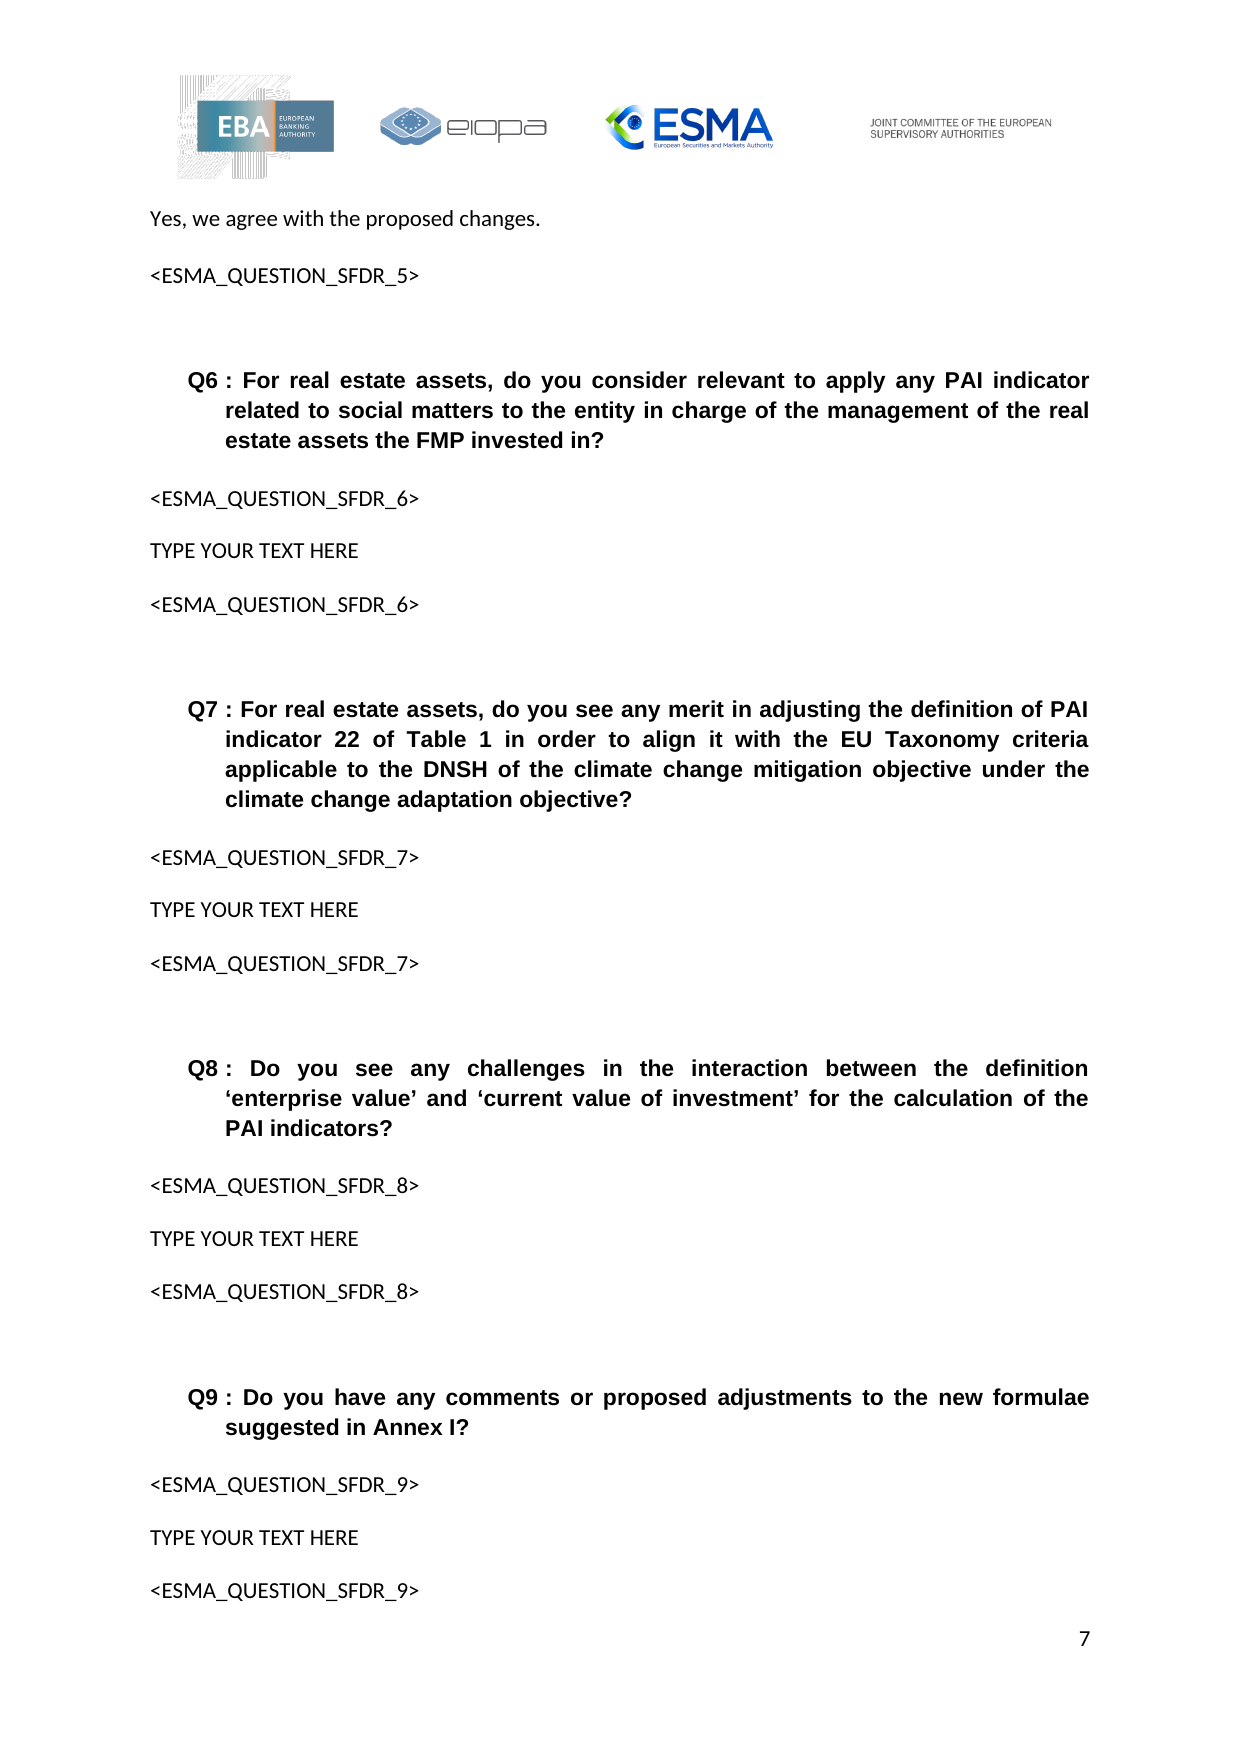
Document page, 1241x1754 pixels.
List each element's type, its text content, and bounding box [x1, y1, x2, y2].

text <ESMA_QUESTION_SFDR_6> [150, 484, 1090, 512]
picture [177, 73, 806, 182]
list : Do you have any comments or proposed adjustments to the new formulae suggested in Annex I? [187, 1383, 1090, 1440]
text <ESMA_QUESTION_SFDR_7> [150, 949, 1090, 977]
text <ESMA_QUESTION_SFDR_8> [150, 1171, 1090, 1199]
list : For real estate assets, do you see any merit in adjusting the definition of PAI indicator 22 of Table 1 in order to align it with the EU Taxonomy criteria applicable to the DNSH of the climate change mitigation objective under the climate change adaptation objective? [187, 696, 1090, 813]
picture [851, 77, 1063, 168]
text <ESMA_QUESTION_SFDR_8> [150, 1277, 1090, 1305]
text TYPE YOUR TEXT HERE [150, 896, 1090, 924]
text TYPE YOUR TEXT HERE [150, 537, 1090, 565]
list : Do you see any challenges in the interaction between the definition ‘enterprise value’ and ‘current value of investment’ for the calculation of the PAI indicators? [187, 1055, 1090, 1141]
text Yes, we agree with the proposed changes. [150, 204, 1090, 232]
text <ESMA_QUESTION_SFDR_6> [150, 590, 1090, 618]
text <ESMA_QUESTION_SFDR_7> [150, 843, 1090, 871]
text TYPE YOUR TEXT HERE [150, 1523, 1090, 1551]
text <ESMA_QUESTION_SFDR_9> [150, 1576, 1090, 1604]
list : For real estate assets, do you consider relevant to apply any PAI indicator related to social matters to the entity in charge of the management of the real estate assets the FMP invested in? [187, 367, 1090, 454]
text <ESMA_QUESTION_SFDR_9> [150, 1470, 1090, 1498]
text TYPE YOUR TEXT HERE [150, 1224, 1090, 1252]
text <ESMA_QUESTION_SFDR_5> [150, 261, 1090, 289]
